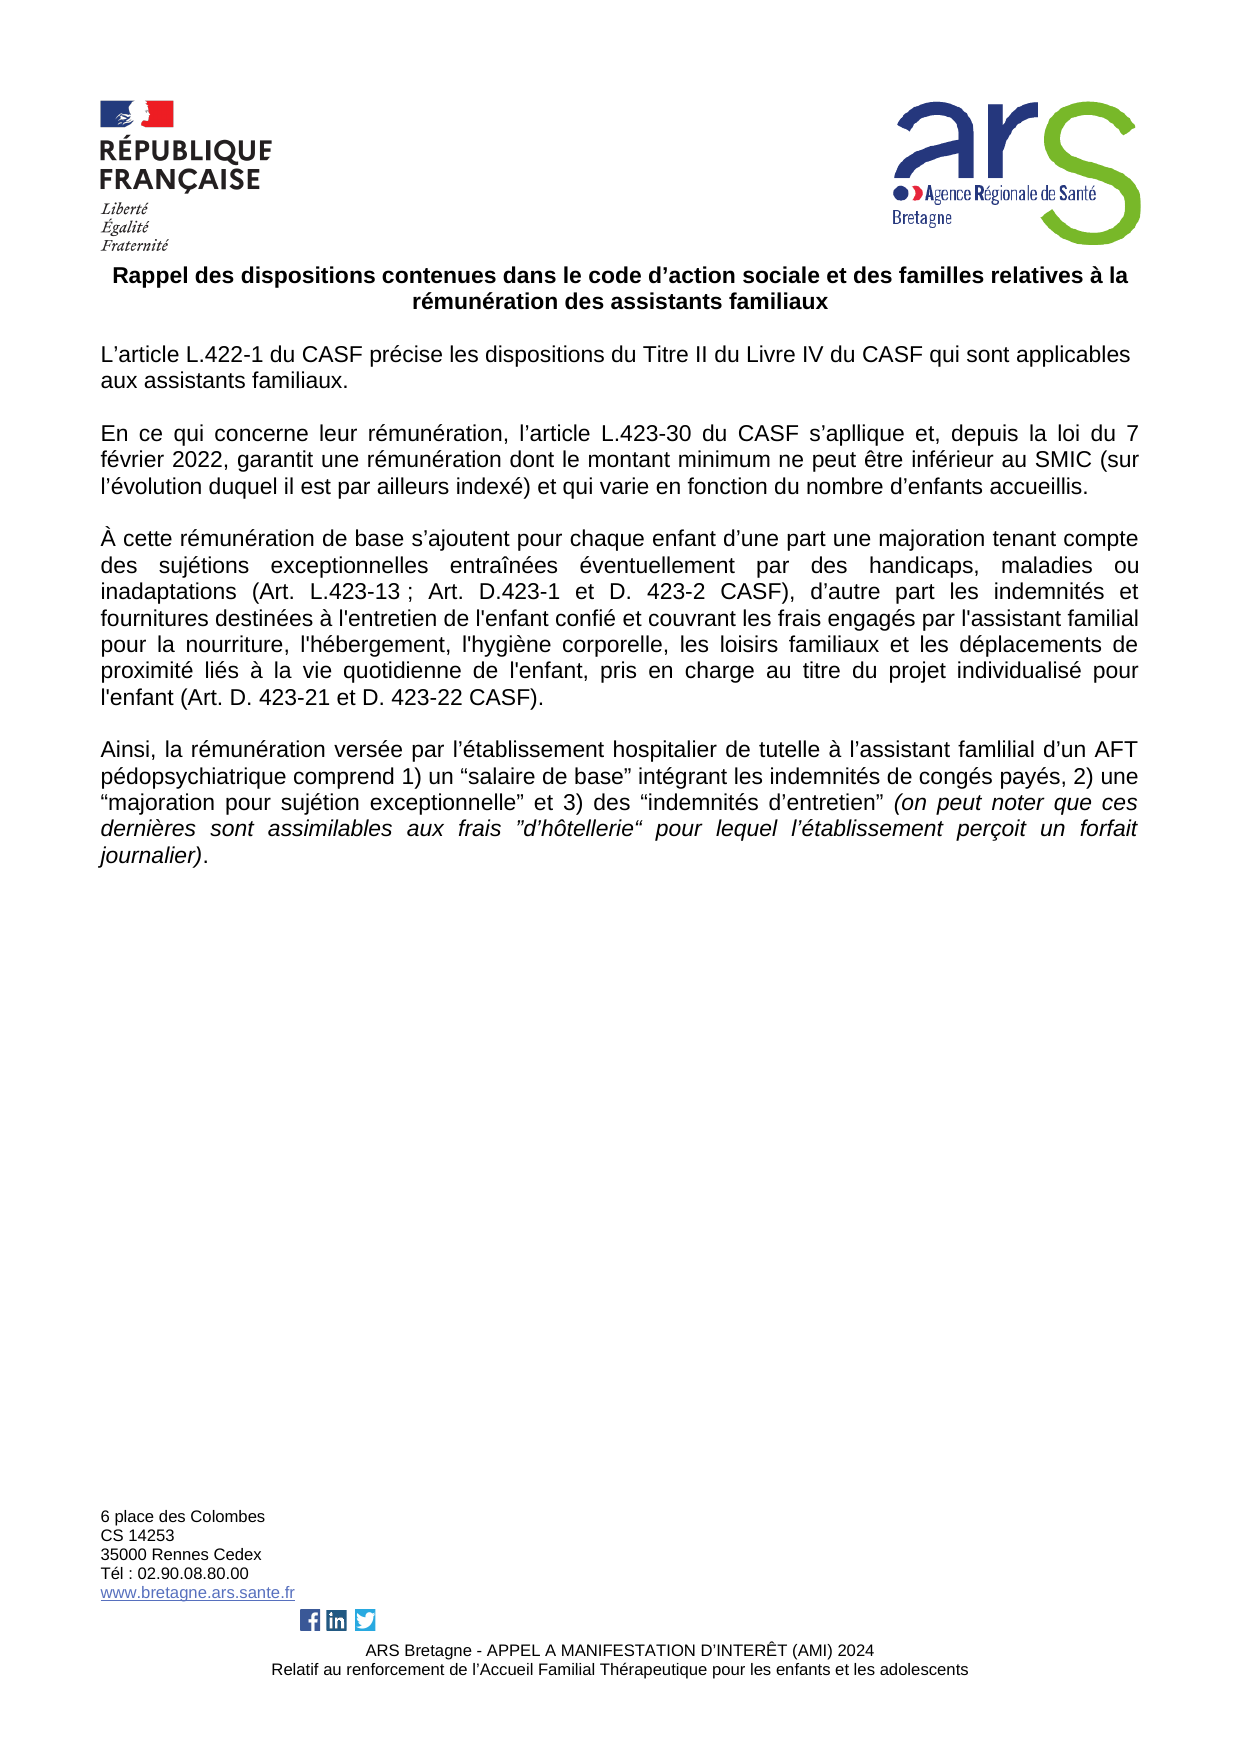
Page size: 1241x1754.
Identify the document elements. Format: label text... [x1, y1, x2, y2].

picture [892, 101, 1141, 245]
text L’article L.422-1 du CASF précise les dispositions du Titre II du Livre IV du CASF qui sont applicables aux assistants familiaux. [100, 341, 1140, 394]
picture [355, 1609, 376, 1631]
text En ce qui concerne leur rémunération, l’article L.423-30 du CASF s’apllique et, depuis la loi du 7 février 2022, garantit une rémunération dont le montant minimum ne peut être inférieur au SMIC (sur l’évolution duquel il est par ailleurs indexé) et qui varie en fonction du nombre d’enfants accueillis. [100, 420, 1140, 499]
text À cette rémunération de base s’ajoutent pour chaque enfant d’une part une majoration tenant compte des sujétions exceptionnelles entraînées éventuellement par des handicaps, maladies ou inadaptations (Art. L.423-13 ; Art. D.423-1 et D. 423-2 CASF), d’autre part les indemnités et fournitures destinées à l'entretien de l'enfant confié et couvrant les frais engagés par l'assistant familial pour la nourriture, l'hébergement, l'hygiène corporelle, les loisirs familiaux et les déplacements de proximité liés à la vie quotidienne de l'enfant, pris en charge au titre du projet individualisé pour l'enfant (Art. D. 423-21 et D. 423-22 CASF). [100, 525, 1140, 710]
picture [326, 1610, 347, 1631]
text Rappel des dispositions contenues dans le code d’action sociale et des familles relatives à la rémunération des assistants familiaux [100, 262, 1140, 314]
picture [300, 1609, 321, 1631]
text Ainsi, la rémunération versée par l’établissement hospitalier de tutelle à l’assistant famlilial d’un AFT pédopsychiatrique comprend 1) un “salaire de base” intégrant les indemnités de congés payés, 2) une “majoration pour sujétion exceptionnelle” et 3) des “indemnités d’entretien” (on peut noter que ces dernières sont assimilables aux frais ”d’hôtellerie“ pour lequel l’établissement perçoit un forfait journalier). [100, 736, 1140, 868]
